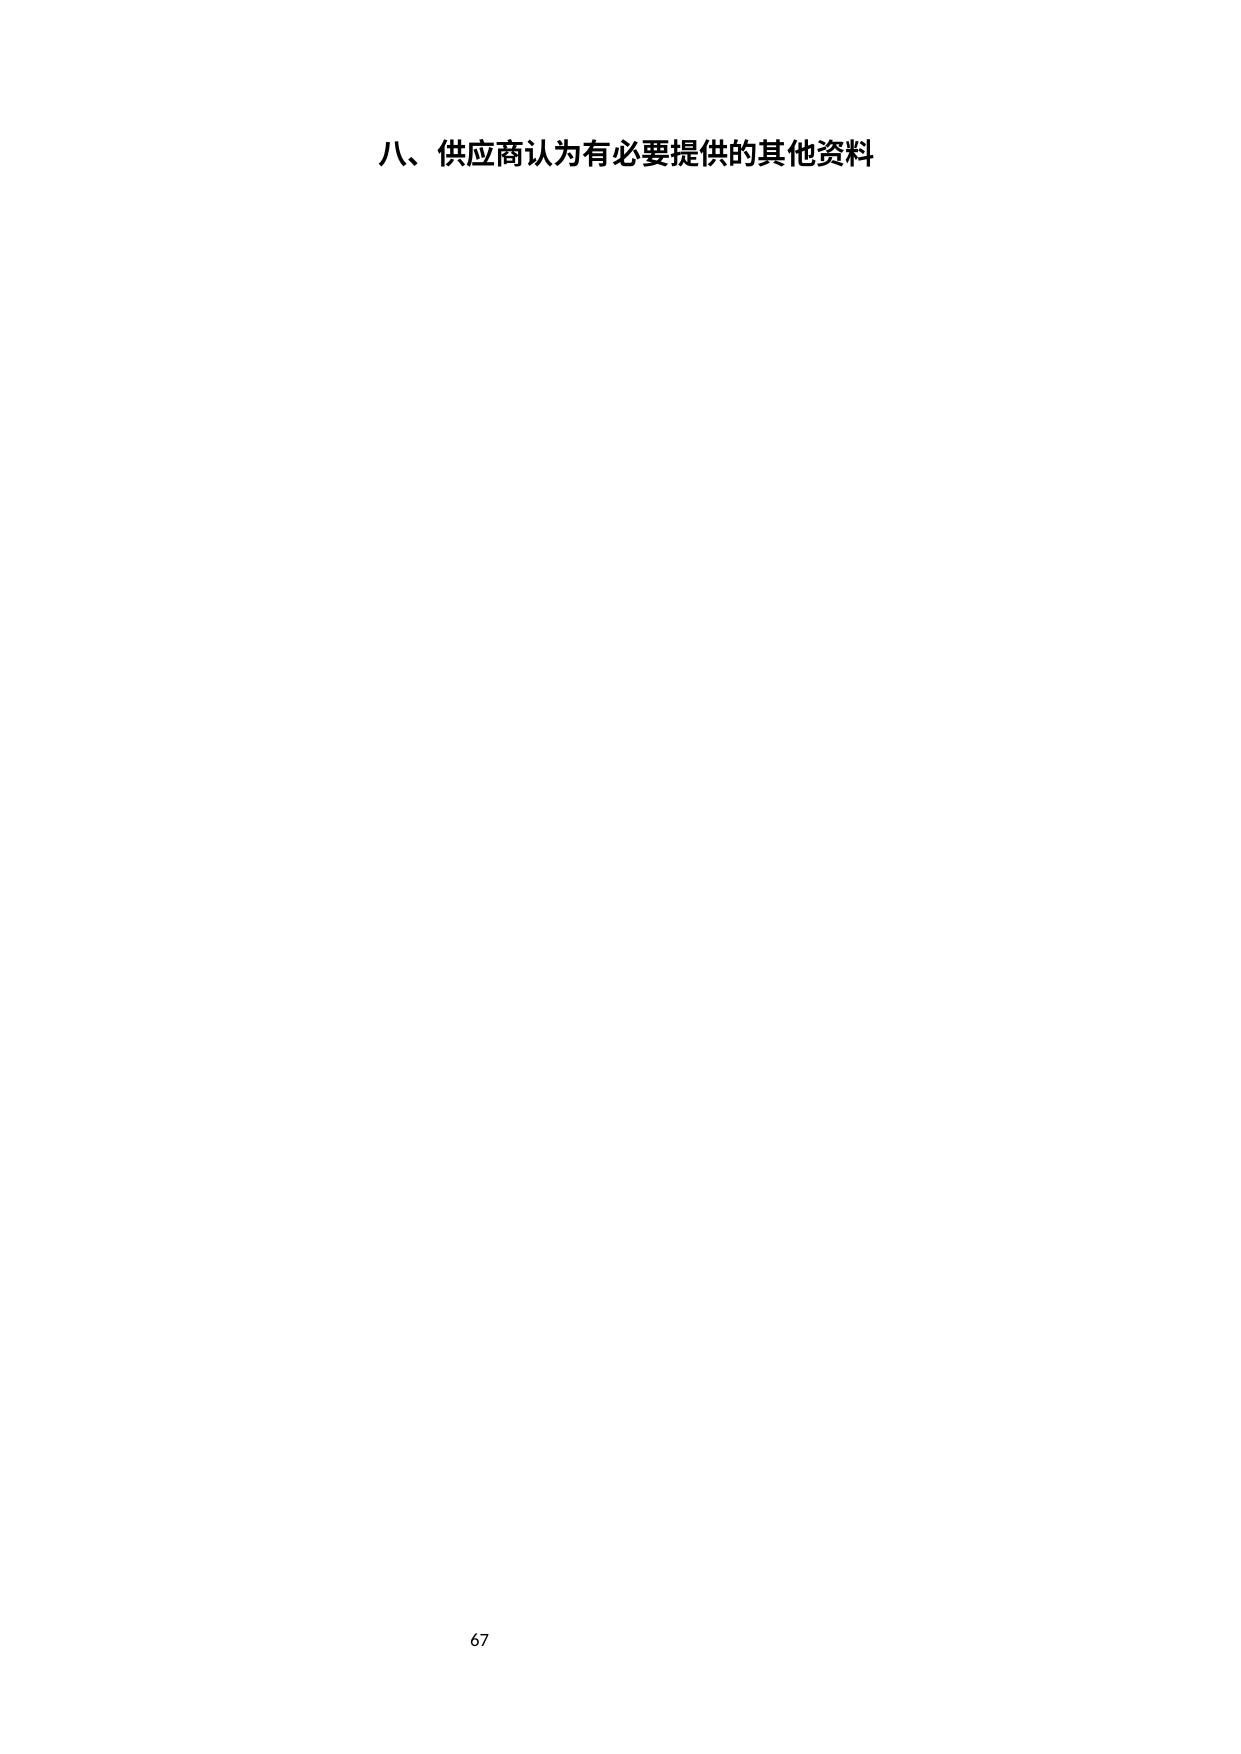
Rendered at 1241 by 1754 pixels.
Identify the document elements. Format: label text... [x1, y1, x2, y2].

text 八、供应商认为有必要提供的其他资料 [117, 117, 1136, 182]
